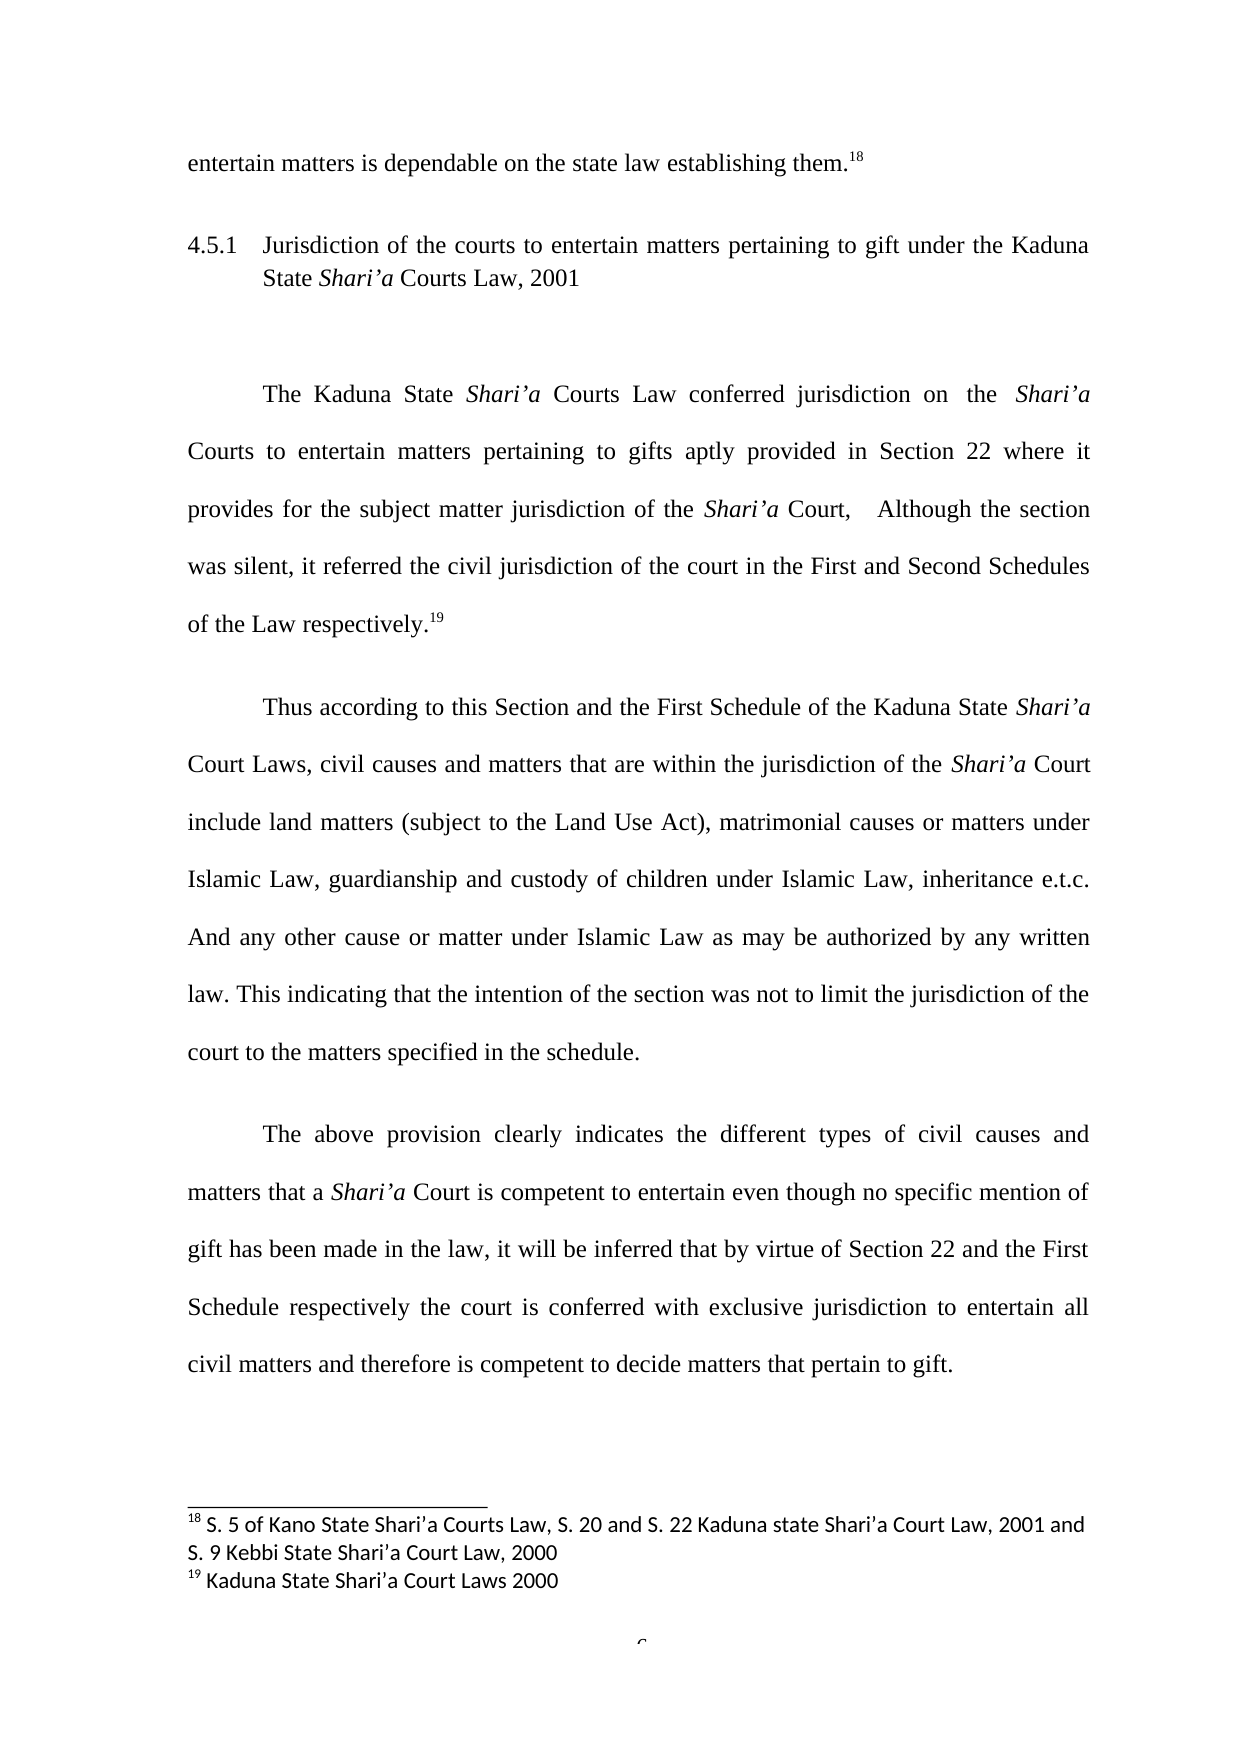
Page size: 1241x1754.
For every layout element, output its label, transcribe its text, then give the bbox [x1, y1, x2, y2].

list Jurisdiction of the courts to entertain matters pertaining to gift under the Kaduna State Shari’a Courts Law, 2001 [187, 230, 1090, 292]
text The Kaduna State Shari’a Courts Law conferred jurisdiction on the Shari’a Courts to entertain matters pertaining to gifts aptly provided in Section 22 where it provides for the subject matter jurisdiction of the Shari’a Court, Although the section was silent, it referred the civil jurisdiction of the court in the First and Second Schedules of the Law respectively.19 [187, 379, 1091, 638]
text The above provision clearly indicates the different types of civil causes and matters that a Shari’a Court is competent to entertain even though no specific mention of gift has been made in the law, it will be inferred that by virtue of Section 22 and the First Schedule respectively the court is conferred with exclusive jurisdiction to entertain all civil matters and therefore is competent to decide matters that pertain to gift. [187, 1119, 1090, 1378]
text 18 S. 5 of Kano State Shari’a Courts Law, S. 20 and S. 22 Kaduna state Shari’a Court Law, 2001 and [187, 1510, 1109, 1538]
text Thus according to this Section and the First Schedule of the Kaduna State Shari’a Court Laws, civil causes and matters that are within the jurisdiction of the Shari’a Court include land matters (subject to the Land Use Act), matrimonial causes or matters under Islamic Law, guardianship and custody of children under Islamic Law, inheritance e.t.c. And any other cause or matter under Islamic Law as may be authorized by any written law. This indicating that the intention of the section was not to limit the jurisdiction of the court to the matters specified in the schedule. [187, 692, 1091, 1065]
text 19 Kaduna State Shari’a Court Laws 2000 [187, 1566, 1109, 1594]
text S. 9 Kebbi State Shari’a Court Law, 2000 [187, 1538, 1109, 1566]
text entertain matters is dependable on the state law establishing them.18 [187, 148, 1109, 176]
